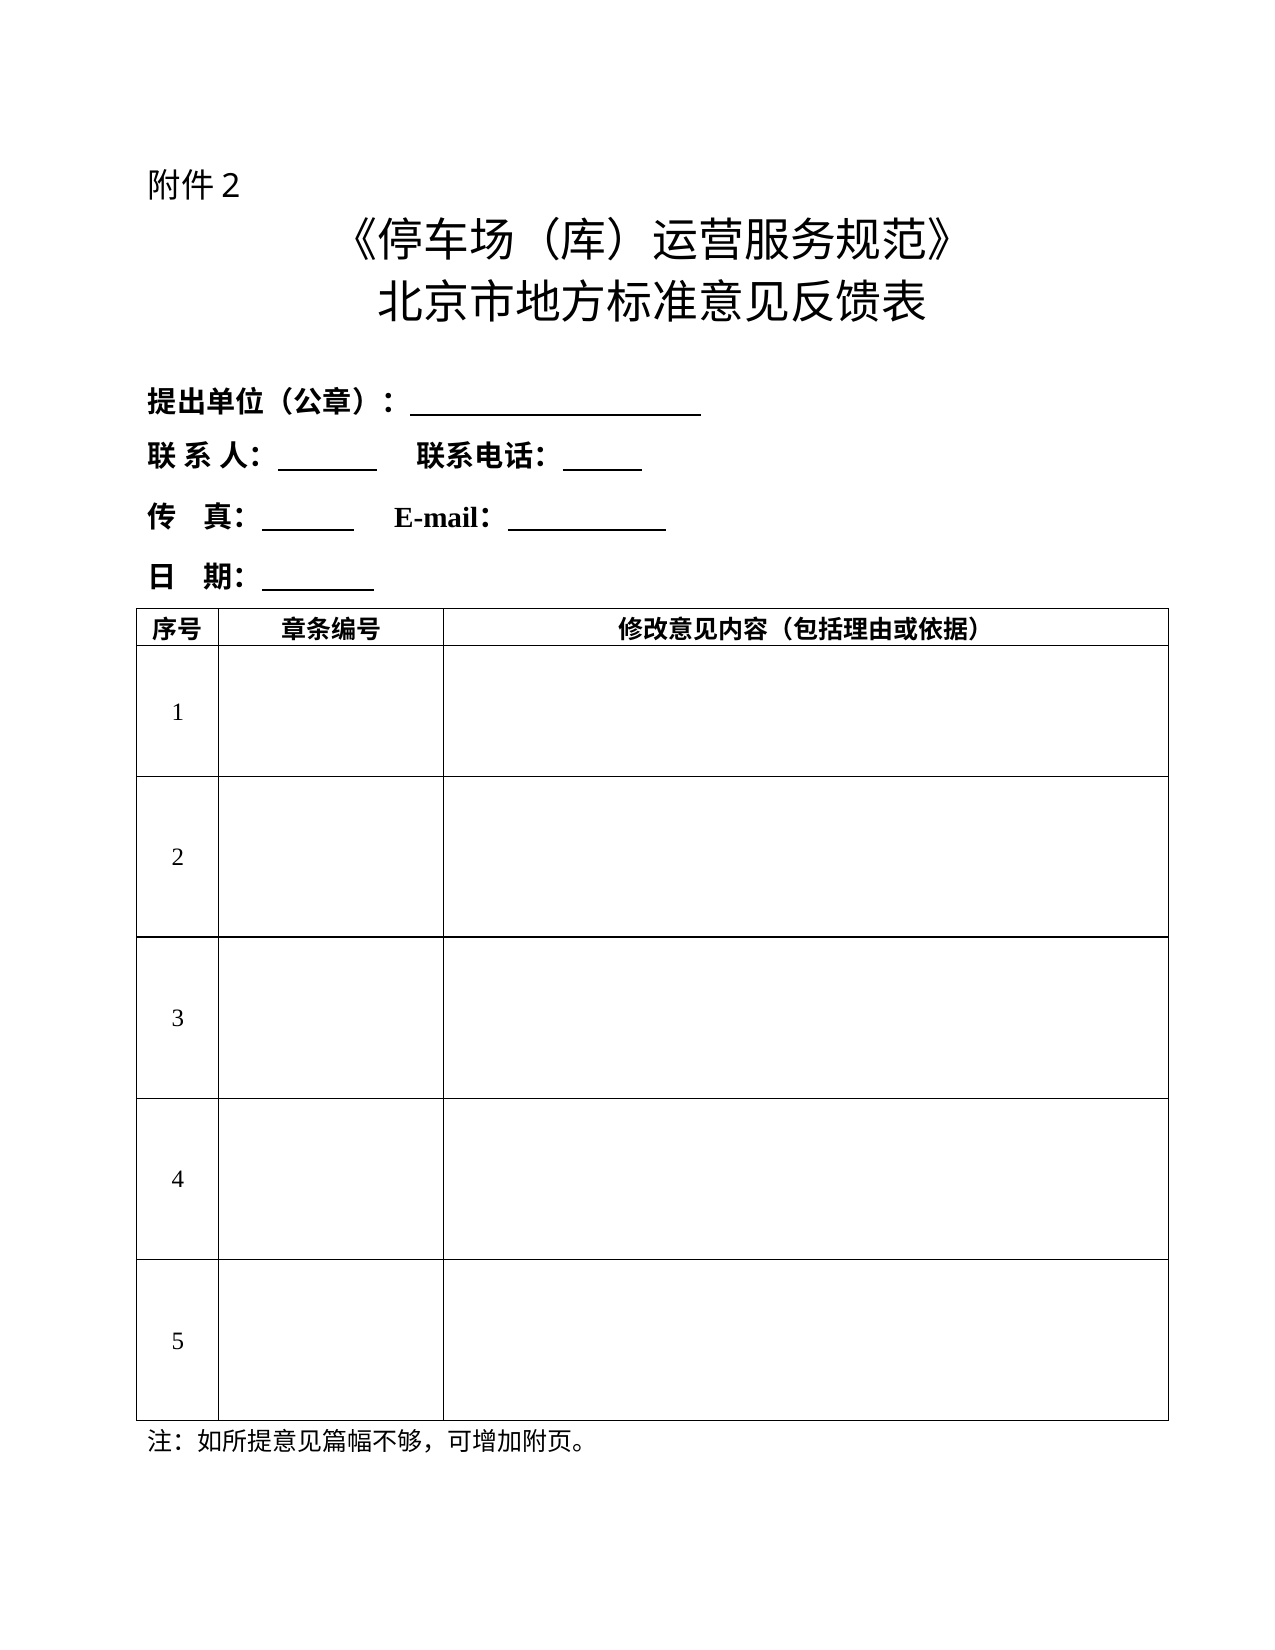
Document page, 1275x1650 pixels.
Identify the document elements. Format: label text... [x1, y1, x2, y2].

table_cell [219, 777, 443, 936]
text 附件2 [148, 148, 1157, 210]
table_header 章条编号 [219, 609, 443, 645]
table_cell [444, 1099, 1168, 1259]
table_cell [219, 1260, 443, 1420]
table_cell [219, 938, 443, 1098]
table_cell [444, 938, 1168, 1098]
text 注：如所提意见篇幅不够，可增加附页。 [148, 1421, 1157, 1458]
table_cell [219, 646, 443, 776]
table_cell [444, 646, 1168, 776]
text 传 真： E-mail： [148, 493, 1157, 535]
text 北京市地方标准意见反馈表 [148, 268, 1157, 331]
table_header 修改意见内容（包括理由或依据） [444, 609, 1168, 645]
table_cell 1 [137, 646, 218, 776]
text 提出单位（公章）： [148, 378, 932, 420]
table_cell 3 [137, 938, 218, 1098]
table_cell 5 [137, 1260, 218, 1420]
text 《停车场（库）运营服务规范》 [148, 210, 1157, 268]
text 联 系 人： 联系电话： [148, 433, 1168, 475]
table_cell [444, 777, 1168, 936]
table_cell 2 [137, 777, 218, 936]
table_cell [444, 1260, 1168, 1420]
text 日 期： [148, 553, 1157, 596]
table_cell 4 [137, 1099, 218, 1259]
table_header 序号 [137, 609, 218, 645]
table_cell [219, 1099, 443, 1259]
